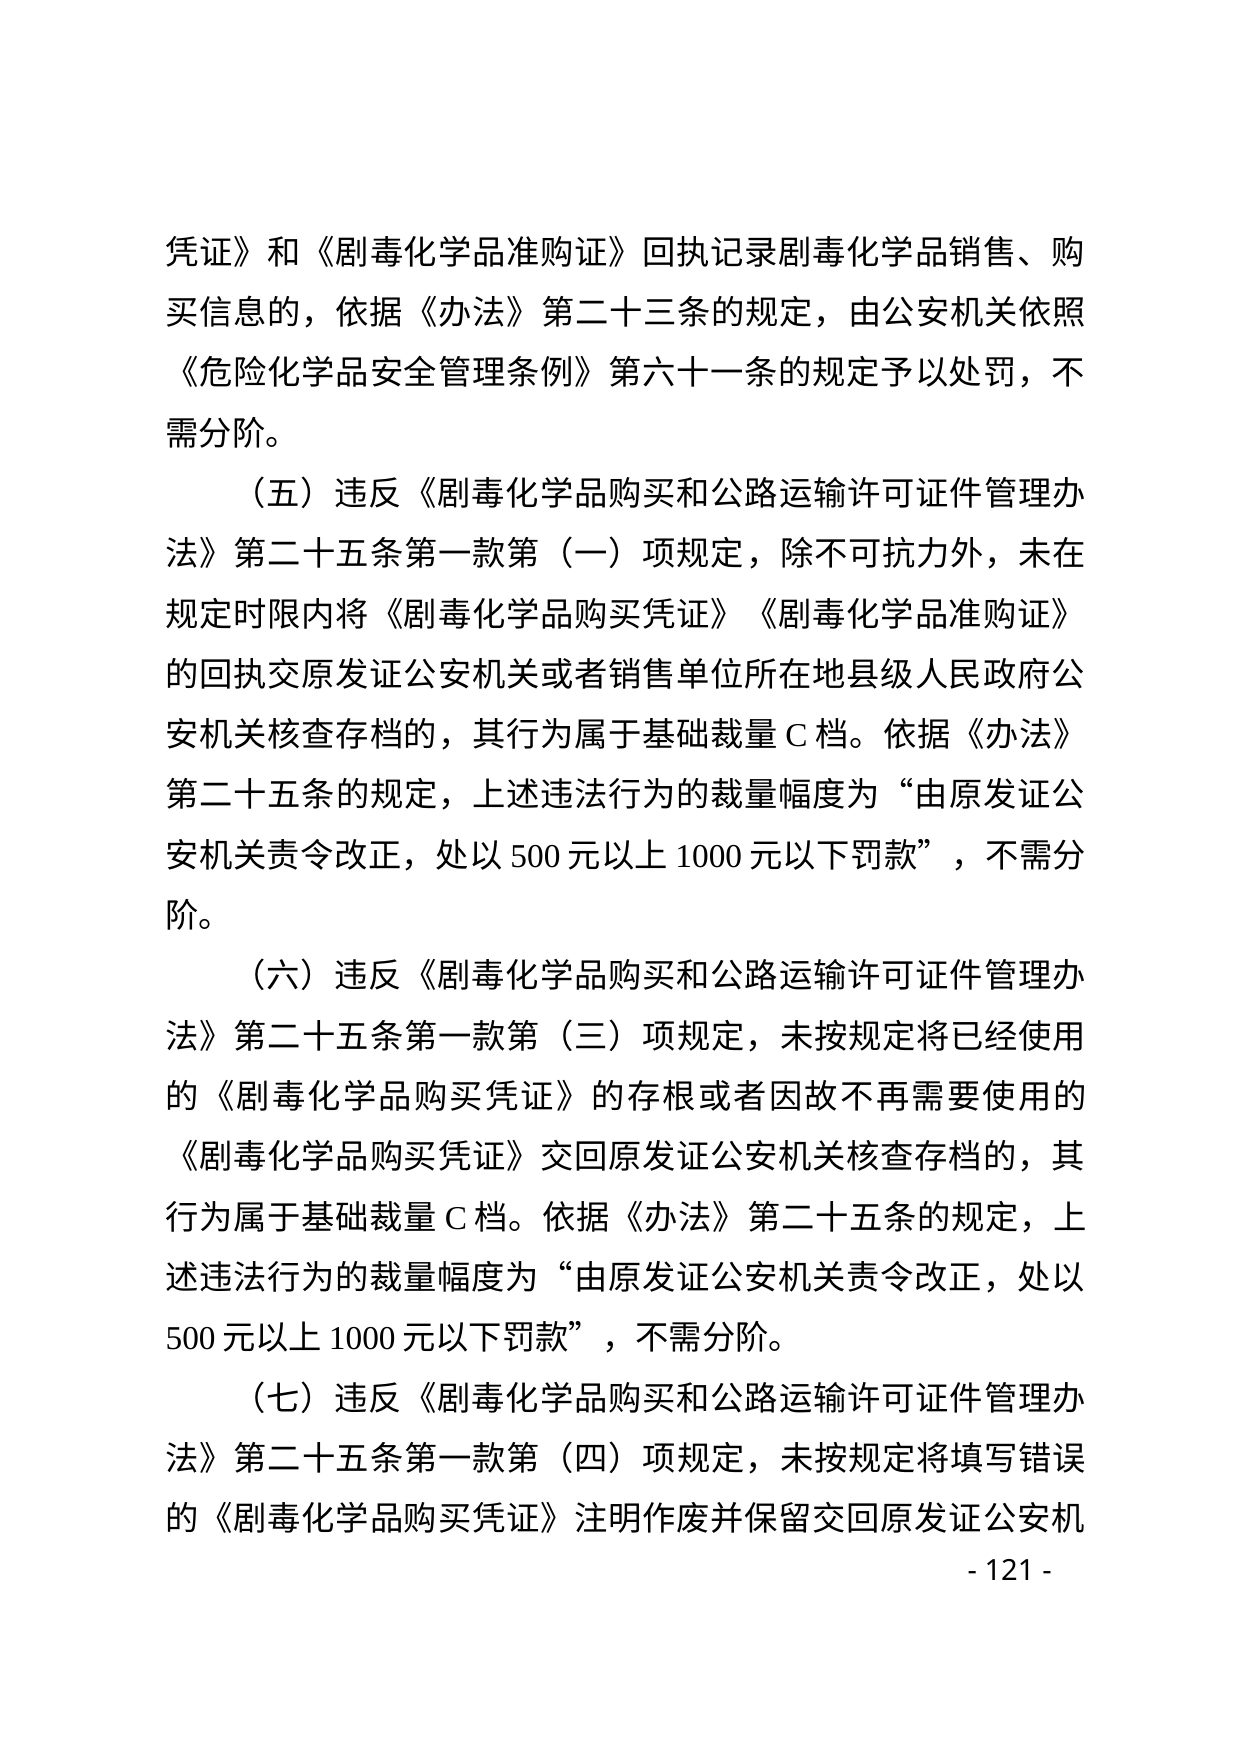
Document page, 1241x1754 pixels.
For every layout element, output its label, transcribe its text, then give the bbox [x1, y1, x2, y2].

text （五）违反《剧毒化学品购买和公路运输许可证件管理办法》第二十五条第一款第（一）项规定，除不可抗力外，未在规定时限内将《剧毒化学品购买凭证》《剧毒化学品准购证》的回执交原发证公安机关或者销售单位所在地县级人民政府公安机关核查存档的，其行为属于基础裁量C档。依据《办法》第二十五条的规定，上述违法行为的裁量幅度为“由原发证公安机关责令改正，处以500元以上1000元以下罚款”，不需分阶。 [165, 461, 1087, 943]
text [165, 1365, 1087, 1546]
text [165, 219, 1087, 461]
text （六）违反《剧毒化学品购买和公路运输许可证件管理办法》第二十五条第一款第（三）项规定，未按规定将已经使用的《剧毒化学品购买凭证》的存根或者因故不再需要使用的《剧毒化学品购买凭证》交回原发证公安机关核查存档的，其行为属于基础裁量C档。依据《办法》第二十五条的规定，上述违法行为的裁量幅度为“由原发证公安机关责令改正，处以500元以上1000元以下罚款”，不需分阶。 [165, 943, 1087, 1365]
